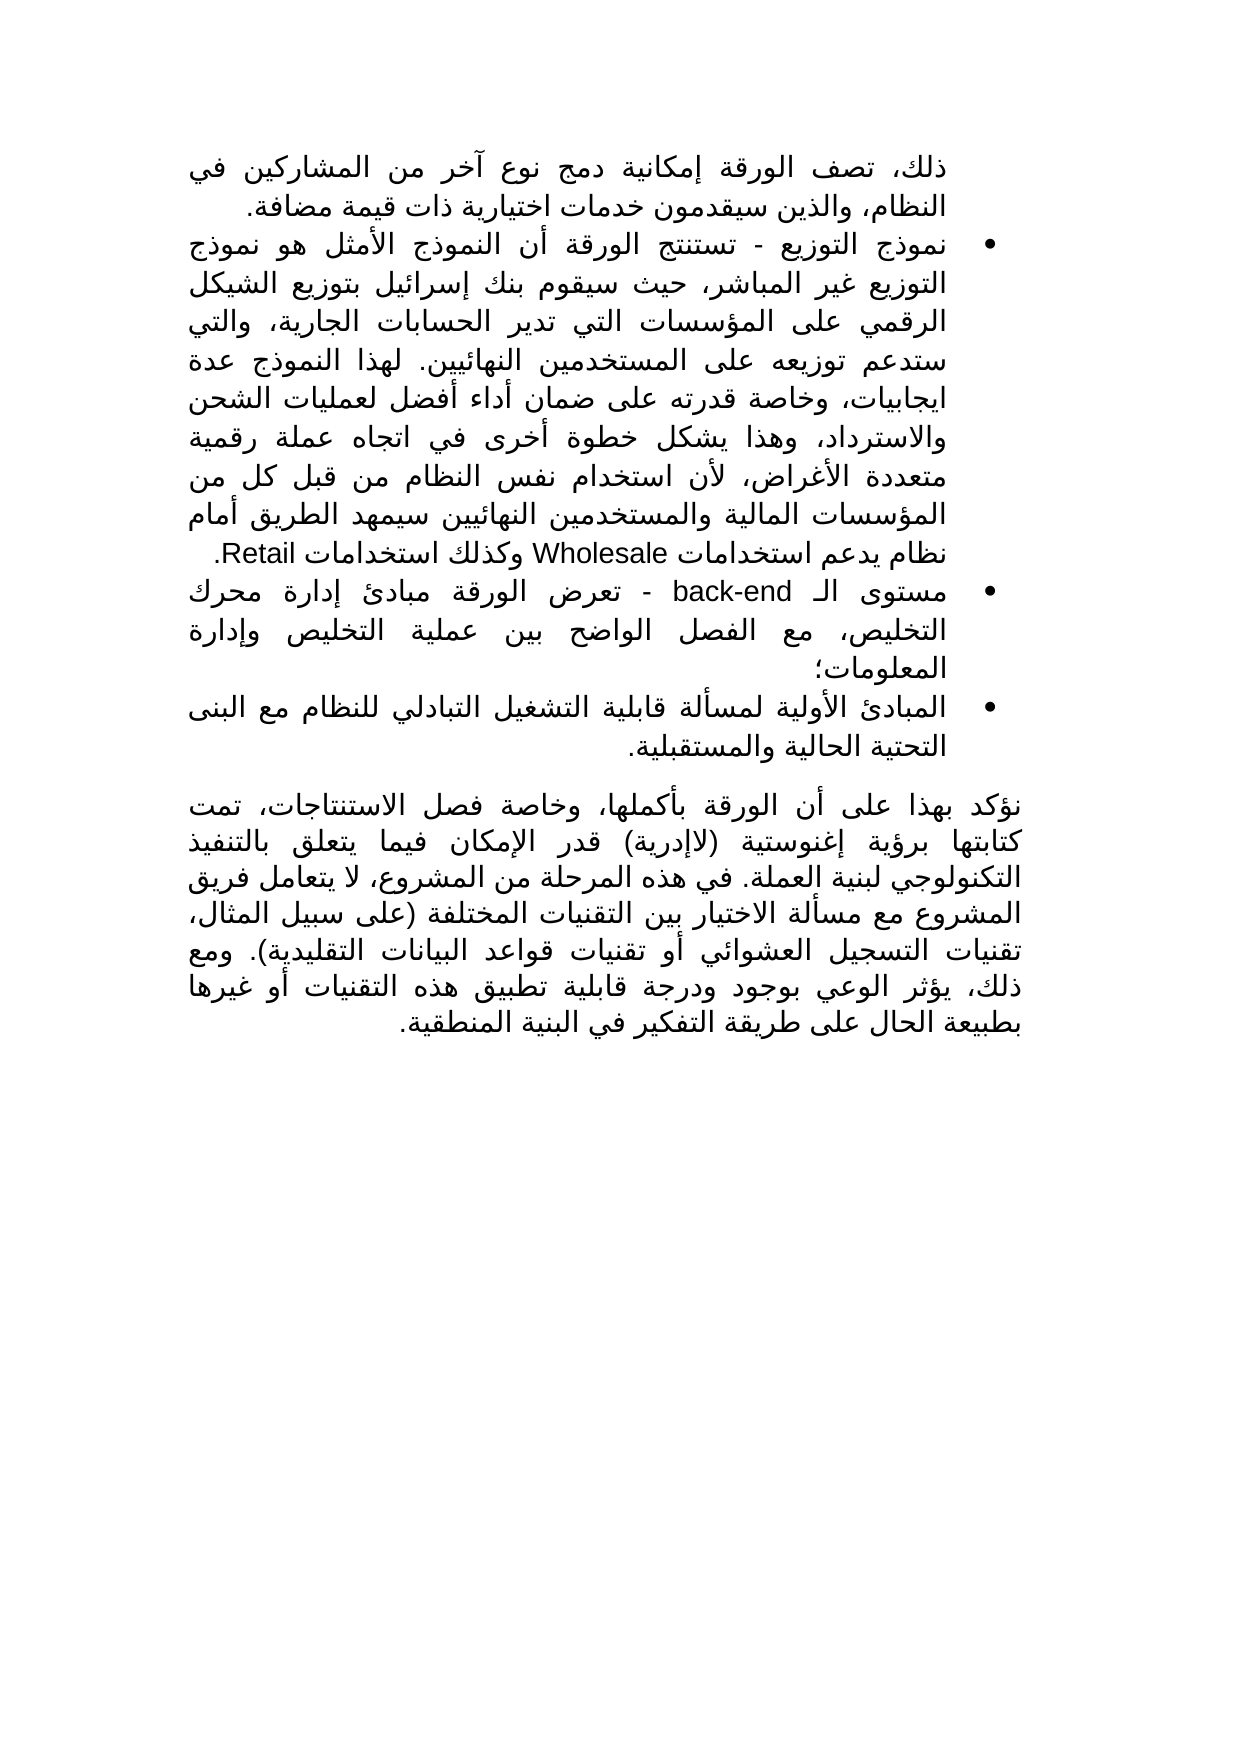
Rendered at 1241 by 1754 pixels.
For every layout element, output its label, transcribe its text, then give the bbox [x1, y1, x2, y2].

list المبادئ الأولية لمسألة قابلية التشغيل التبادلي للنظام مع البنى التحتية الحالية والمستقبلية. [187, 690, 985, 762]
list مستوى الـ back-end - تعرض الورقة مبادئ إدارة محرك التخليص، مع الفصل الواضح بين عملية التخليص وإدارة المعلومات؛ [187, 574, 985, 685]
list نموذج التوزيع - تستنتج الورقة أن النموذج الأمثل هو نموذج التوزيع غير المباشر، حيث سيقوم بنك إسرائيل بتوزيع الشيكل الرقمي على المؤسسات التي تدير الحسابات الجارية، والتي ستدعم توزيعه على المستخدمين النهائيين. لهذا النموذج عدة ايجابيات، وخاصة قدرته على ضمان أداء أفضل لعمليات الشحن والاسترداد، وهذا يشكل خطوة أخرى في اتجاه عملة رقمية متعددة الأغراض، لأن استخدام نفس النظام من قبل كل من المؤسسات المالية والمستخدمين النهائيين سيمهد الطريق أمام نظام يدعم استخدامات Wholesale وكذلك استخدامات Retail. [187, 227, 985, 569]
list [187, 150, 985, 222]
text نؤكد بهذا على أن الورقة بأكملها، وخاصة فصل الاستنتاجات، تمت كتابتها برؤية إغنوستية (لاإدرية) قدر الإمكان فيما يتعلق بالتنفيذ التكنولوجي لبنية العملة. في هذه المرحلة من المشروع، لا يتعامل فريق المشروع مع مسألة الاختيار بين التقنيات المختلفة (على سبيل المثال، تقنيات التسجيل العشوائي أو تقنيات قواعد البيانات التقليدية). ومع ذلك، يؤثر الوعي بوجود ودرجة قابلية تطبيق هذه التقنيات أو غيرها بطبيعة الحال على طريقة التفكير في البنية المنطقية. [187, 788, 1023, 1038]
